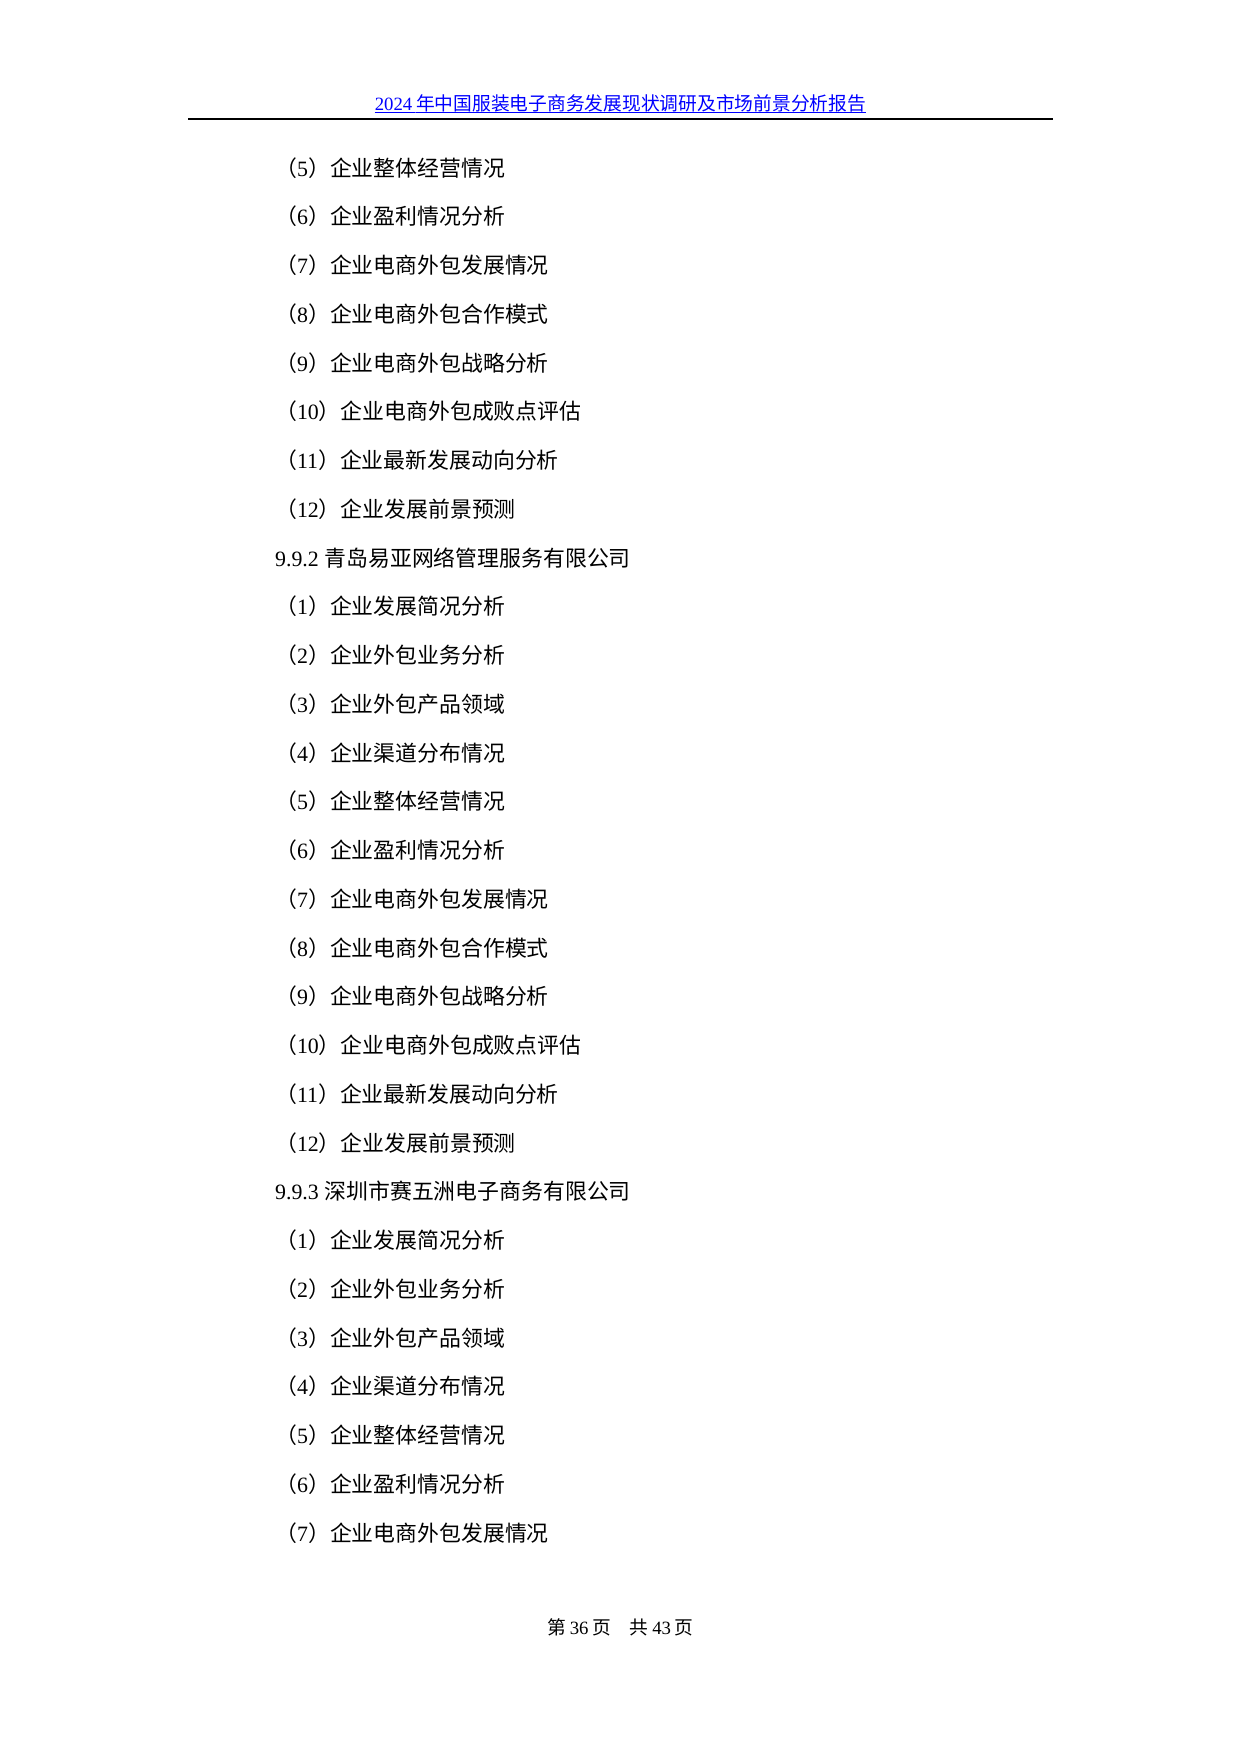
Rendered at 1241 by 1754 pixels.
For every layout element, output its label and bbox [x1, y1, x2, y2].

text [187, 150, 1053, 1548]
